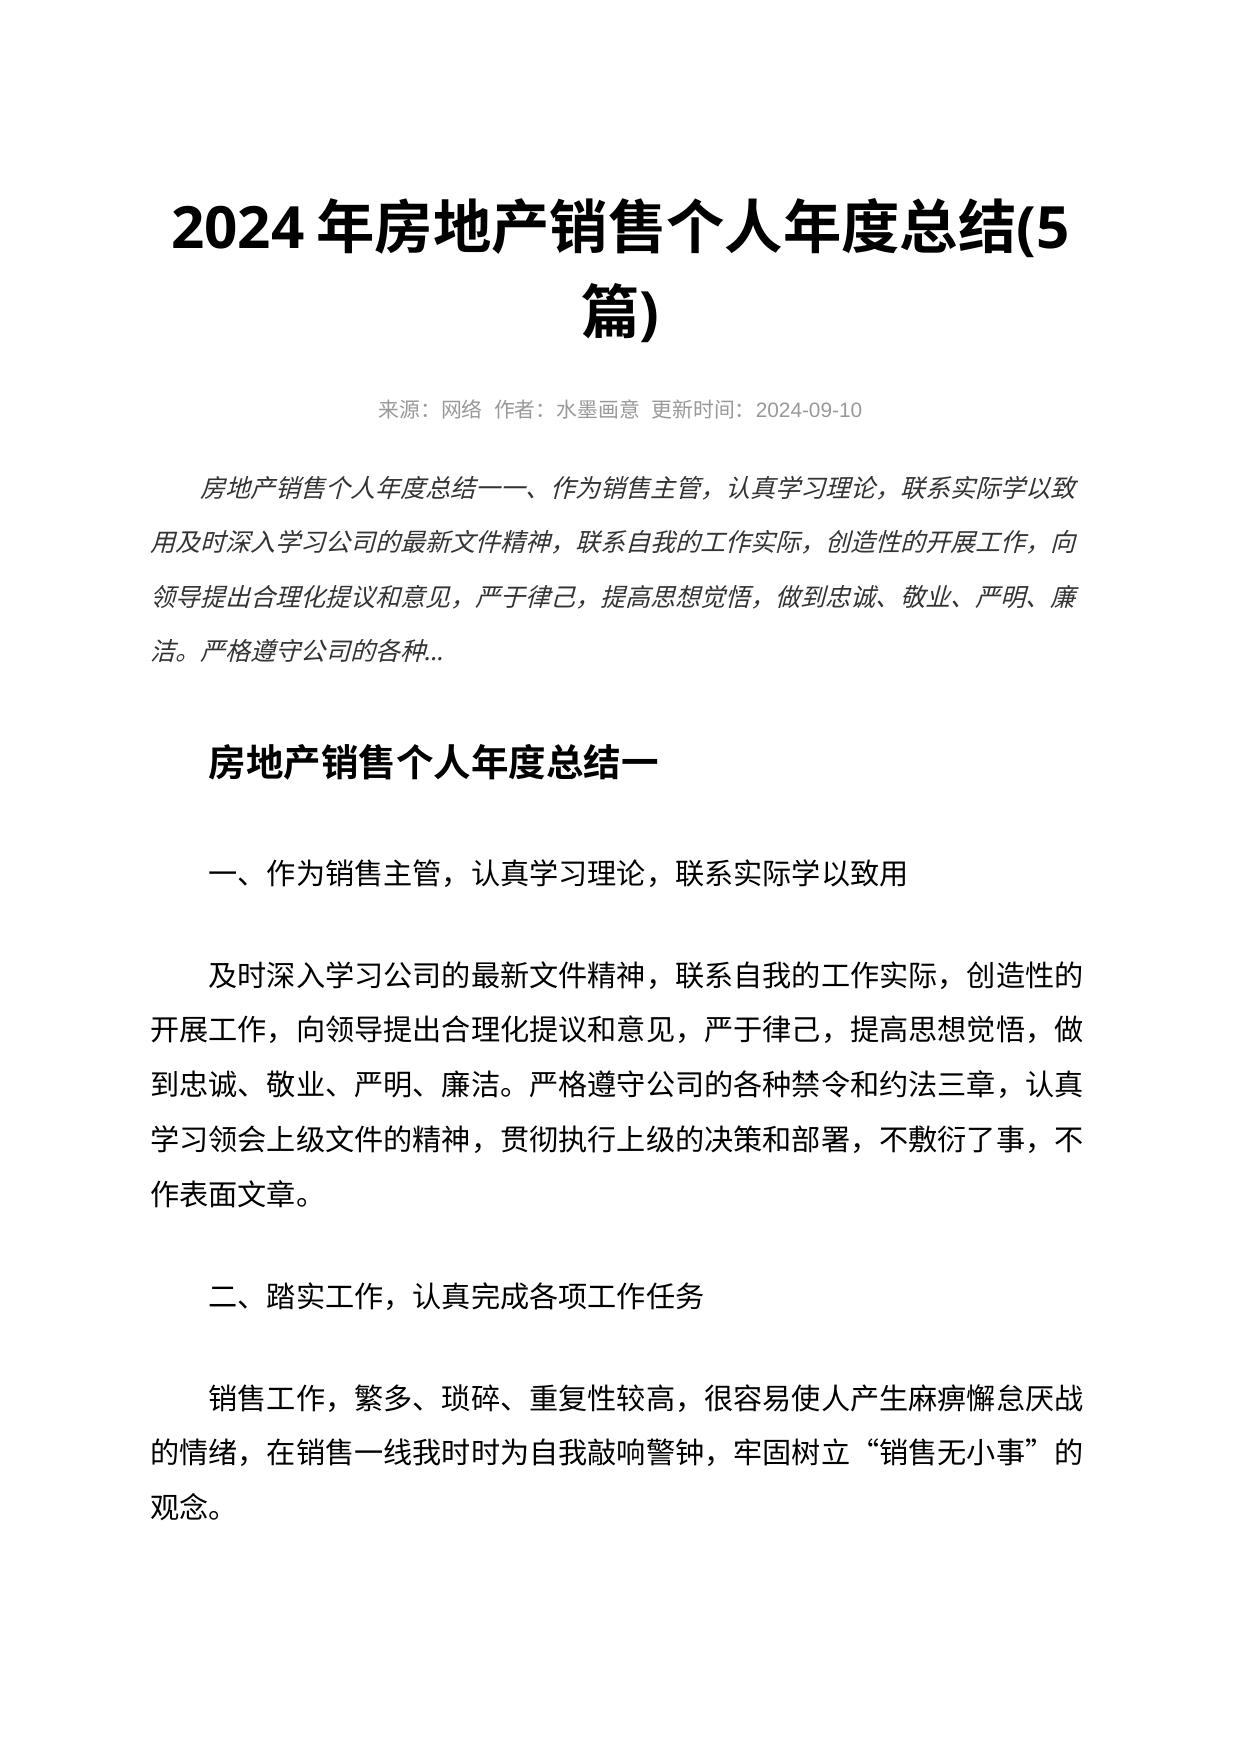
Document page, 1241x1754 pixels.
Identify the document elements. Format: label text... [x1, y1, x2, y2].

text 房地产销售个人年度总结一一、作为销售主管，认真学习理论，联系实际学以致用及时深入学习公司的最新文件精神，联系自我的工作实际，创造性的开展工作，向领导提出合理化提议和意见，严于律己，提高思想觉悟，做到忠诚、敬业、严明、廉洁。严格遵守公司的各种... [150, 468, 1090, 668]
text 二、踏实工作，认真完成各项工作任务 [150, 1273, 1090, 1316]
text 及时深入学习公司的最新文件精神，联系自我的工作实际，创造性的开展工作，向领导提出合理化提议和意见，严于律己，提高思想觉悟，做到忠诚、敬业、严明、廉洁。严格遵守公司的各种禁令和约法三章，认真学习领会上级文件的精神，贯彻执行上级的决策和部署，不敷衍了事，不作表面文章。 [150, 952, 1090, 1214]
text 销售工作，繁多、琐碎、重复性较高，很容易使人产生麻痹懈怠厌战的情绪，在销售一线我时时为自我敲响警钟，牢固树立“销售无小事”的观念。 [150, 1375, 1090, 1527]
text 来源：网络 作者：水墨画意 更新时间：2024-09-10 [150, 398, 1090, 422]
text 一、作为销售主管，认真学习理论，联系实际学以致用 [150, 850, 1090, 893]
text 房地产销售个人年度总结一 [150, 733, 1090, 787]
subtitle 2024年房地产销售个人年度总结(5篇) [150, 181, 1090, 351]
